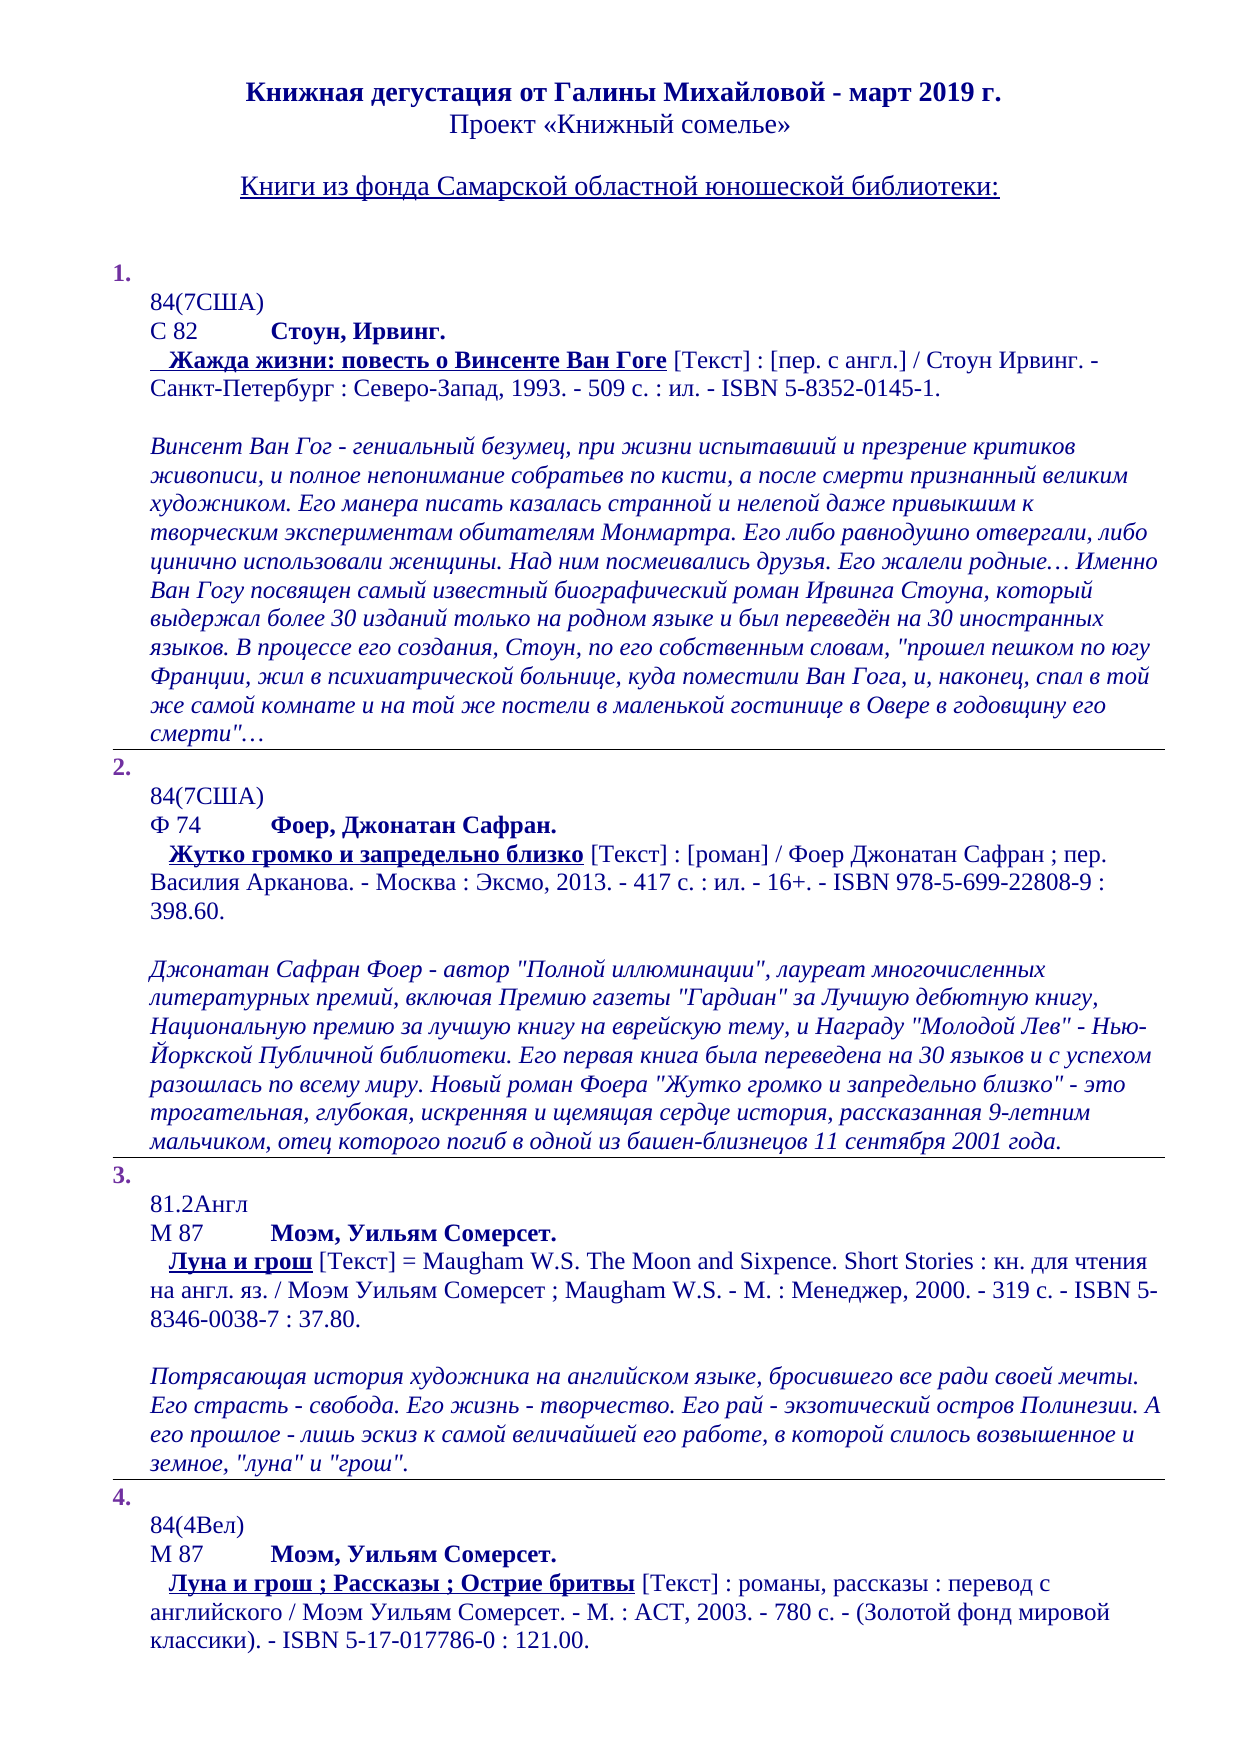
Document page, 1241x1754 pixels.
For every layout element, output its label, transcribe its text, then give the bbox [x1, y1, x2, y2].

list 84(7США) С 82 Стоун, Ирвинг. Жажда жизни: повесть о Винсенте Ван Гоге [Текст] : [пер. с англ.] / Стоун Ирвинг. - Санкт-Петербург : Северо-Запад, 1993. - 509 с. : ил. - ISBN 5-8352-0145-1. Винсент Ван Гог - гениальный безумец, при жизни испытавший и презрение критиков живописи, и полное непонимание собратьев по кисти, а после смерти признанный великим художником. Его манера писать казалась странной и нелепой даже привыкшим к творческим экспериментам обитателям Монмартра. Его либо равнодушно отвергали, либо цинично использовали женщины. Над ним посмеивались друзья. Его жалели родные… Именно Ван Гогу посвящен самый известный биографический роман Ирвинга Стоуна, который выдержал более 30 изданий только на родном языке и был переведён на 30 иностранных языков. В процессе его создания, Стоун, по его собственным словам, "прошел пешком по югу Франции, жил в психиатрической больнице, куда поместили Ван Гога, и, наконец, спал в той же самой комнате и на той же постели в маленькой гостинице в Овере в годовщину его смерти"… [112, 258, 1165, 749]
text Книжная дегустация от Галины Михайловой - март 2019 г. Проект «Книжный сомелье» [75, 75, 1165, 140]
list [112, 1480, 1165, 1656]
list 84(7США) Ф 74 Фоер, Джонатан Сафран. Жутко громко и запредельно близко [Текст] : [роман] / Фоер Джонатан Сафран ; пер. Василия Арканова. - Москва : Эксмо, 2013. - 417 с. : ил. - 16+. - ISBN 978-5-699-22808-9 : 398.60. Джонатан Сафран Фоер - автор "Полной иллюминации", лауреат многочисленных литературных премий, включая Премию газеты "Гардиан" за Лучшую дебютную книгу, Национальную премию за лучшую книгу на еврейскую тему, и Награду "Молодой Лев" - Нью-Йоркской Публичной библиотеки. Его первая книга была переведена на 30 языков и с успехом разошлась по всему миру. Новый роман Фоера "Жутко громко и запредельно близко" - это трогательная, глубокая, искренняя и щемящая сердце история, рассказанная 9-летним мальчиком, отец которого погиб в одной из башен-близнецов 11 сентября 2001 года. [112, 750, 1165, 1157]
text Книги из фонда Самарской областной юношеской библиотеки: [75, 169, 1165, 229]
list 81.2Англ М 87 Моэм, Уильям Сомерсет. Луна и грош [Текст] = Maugham W.S. The Moon and Sixpence. Short Stories : кн. для чтения на англ. яз. / Моэм Уильям Сомерсет ; Maugham W.S. - М. : Менеджер, 2000. - 319 с. - ISBN 5-8346-0038-7 : 37.80. Потрясающая история художника на английском языке, бросившего все ради своей мечты. Его страсть - свобода. Его жизнь - творчество. Его рай - экзотический остров Полинезии. А его прошлое - лишь эскиз к самой величайшей его работе, в которой слилось возвышенное и земное, "луна" и "грош". [112, 1158, 1165, 1478]
